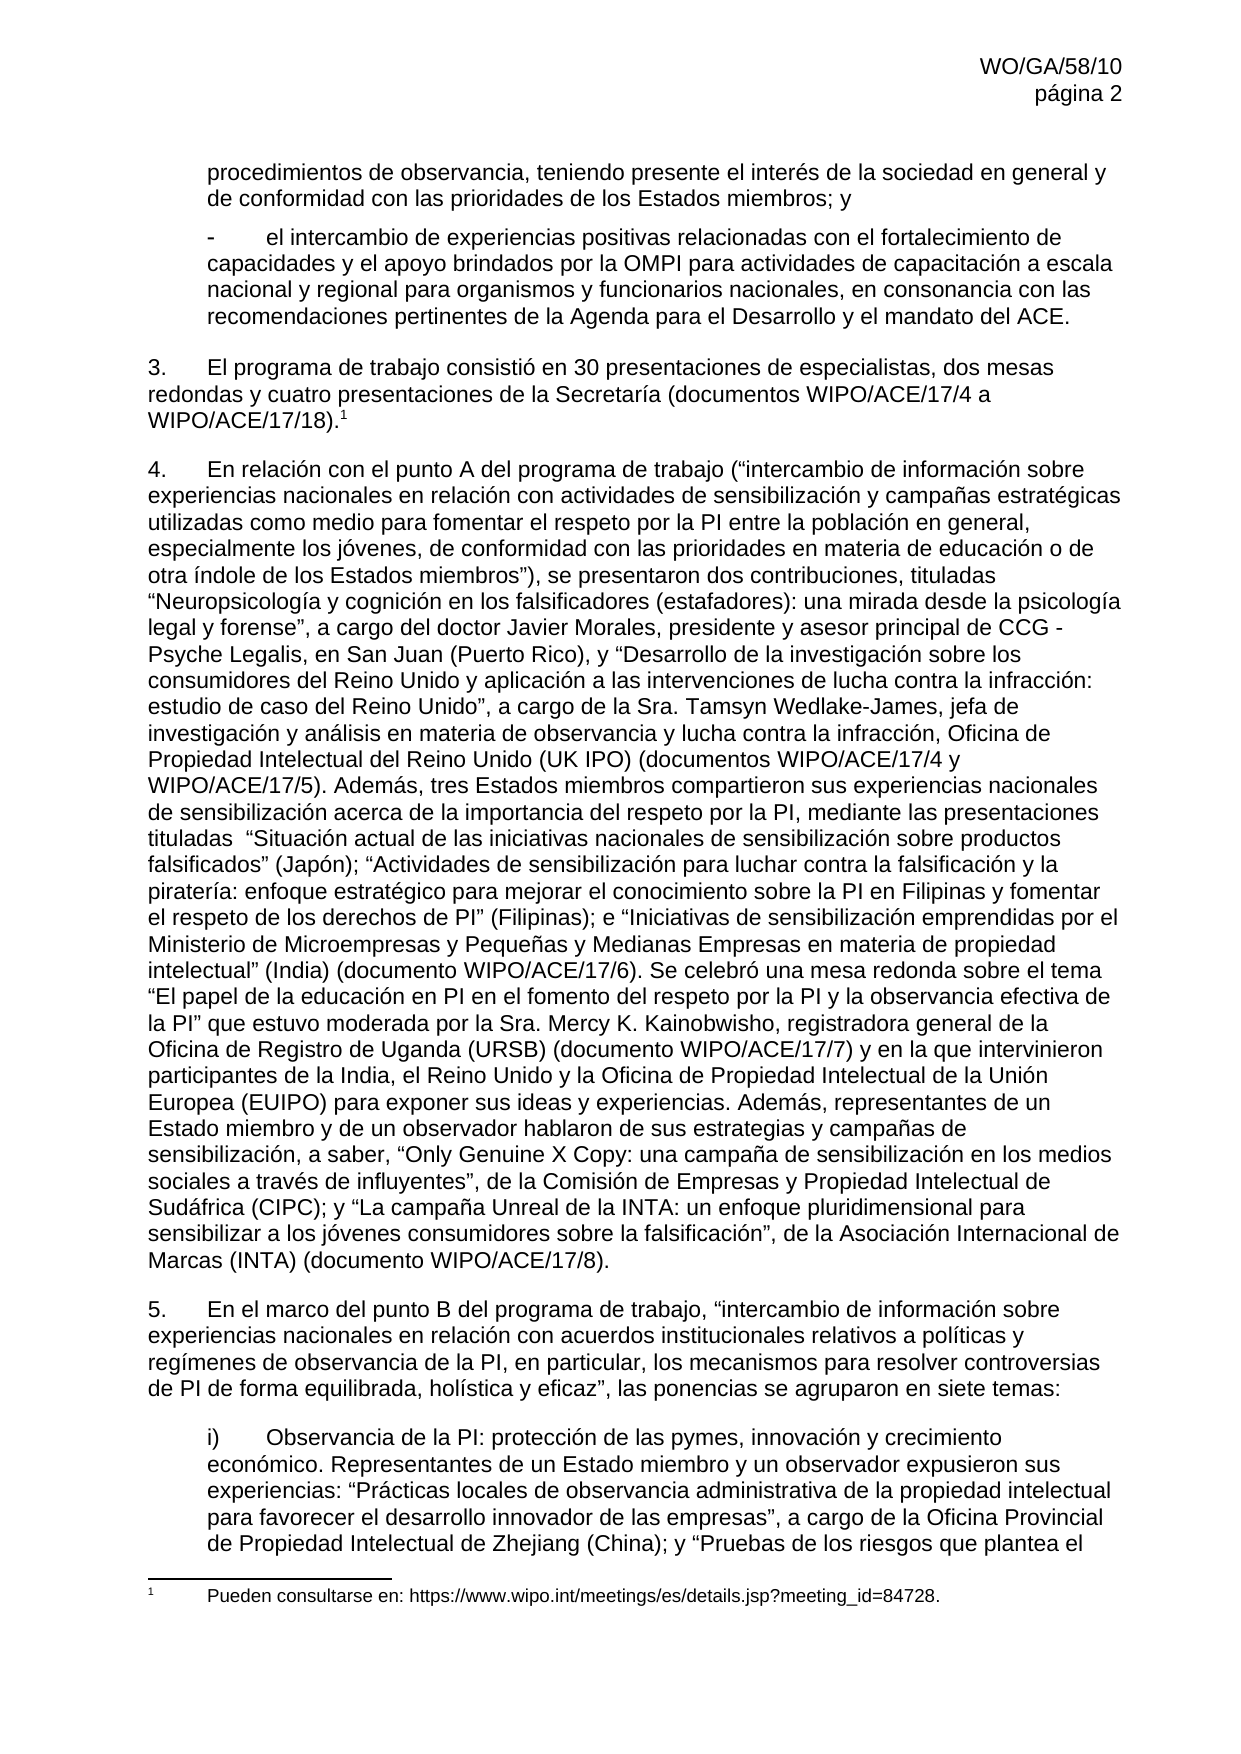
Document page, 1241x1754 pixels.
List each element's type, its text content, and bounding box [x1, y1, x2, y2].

text En relación con el punto A del programa de trabajo (“intercambio de información sobre experiencias nacionales en relación con actividades de sensibilización y campañas estratégicas utilizadas como medio para fomentar el respeto por la PI entre la población en general, especialmente los jóvenes, de conformidad con las prioridades en materia de educación o de otra índole de los Estados miembros”), se presentaron dos contribuciones, tituladas “Neuropsicología y cognición en los falsificadores (estafadores): una mirada desde la psicología legal y forense”, a cargo del doctor Javier Morales, presidente y asesor principal de CCG - Psyche Legalis, en San Juan (Puerto Rico), y “Desarrollo de la investigación sobre los consumidores del Reino Unido y aplicación a las intervenciones de lucha contra la infracción: estudio de caso del Reino Unido”, a cargo de la Sra. Tamsyn Wedlake-James, jefa de investigación y análisis en materia de observancia y lucha contra la infracción, Oficina de Propiedad Intelectual del Reino Unido (UK IPO) (documentos WIPO/ACE/17/4 y WIPO/ACE/17/5). Además, tres Estados miembros compartieron sus experiencias nacionales de sensibilización acerca de la importancia del respeto por la PI, mediante las presentaciones tituladas “Situación actual de las iniciativas nacionales de sensibilización sobre productos falsificados” (Japón); “Actividades de sensibilización para luchar contra la falsificación y la piratería: enfoque estratégico para mejorar el conocimiento sobre la PI en Filipinas y fomentar el respeto de los derechos de PI” (Filipinas); e “Iniciativas de sensibilización emprendidas por el Ministerio de Microempresas y Pequeñas y Medianas Empresas en materia de propiedad intelectual” (India) (documento WIPO/ACE/17/6). Se celebró una mesa redonda sobre el tema “El papel de la educación en PI en el fomento del respeto por la PI y la observancia efectiva de la PI” que estuvo moderada por la Sra. Mercy K. Kainobwisho, registradora general de la Oficina de Registro de Uganda (URSB) (documento WIPO/ACE/17/7) y en la que intervinieron participantes de la India, el Reino Unido y la Oficina de Propiedad Intelectual de la Unión Europea (EUIPO) para exponer sus ideas y experiencias. Además, representantes de un Estado miembro y de un observador hablaron de sus estrategias y campañas de sensibilización, a saber, “Only Genuine X Copy: una campaña de sensibilización en los medios sociales a través de influyentes”, de la Comisión de Empresas y Propiedad Intelectual de Sudáfrica (CIPC); y “La campaña Unreal de la INTA: un enfoque pluridimensional para sensibilizar a los jóvenes consumidores sobre la falsificación”, de la Asociación Internacional de Marcas (INTA) (documento WIPO/ACE/17/8). [148, 456, 1122, 1273]
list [207, 158, 1137, 211]
text En el marco del punto B del programa de trabajo, “intercambio de información sobre experiencias nacionales en relación con acuerdos institucionales relativos a políticas y regímenes de observancia de la PI, en particular, los mecanismos para resolver controversias de PI de forma equilibrada, holística y eficaz”, las ponencias se agruparon en siete temas: [148, 1296, 1122, 1401]
text El programa de trabajo consistió en 30 presentaciones de especialistas, dos mesas redondas y cuatro presentaciones de la Secretaría (documentos WIPO/ACE/17/4 a WIPO/ACE/17/18). [148, 354, 1122, 433]
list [207, 1424, 1122, 1556]
list el intercambio de experiencias positivas relacionadas con el fortalecimiento de capacidades y el apoyo brindados por la OMPI para actividades de capacitación a escala nacional y regional para organismos y funcionarios nacionales, en consonancia con las recomendaciones pertinentes de la Agenda para el Desarrollo y el mandato del ACE. [207, 224, 1122, 329]
